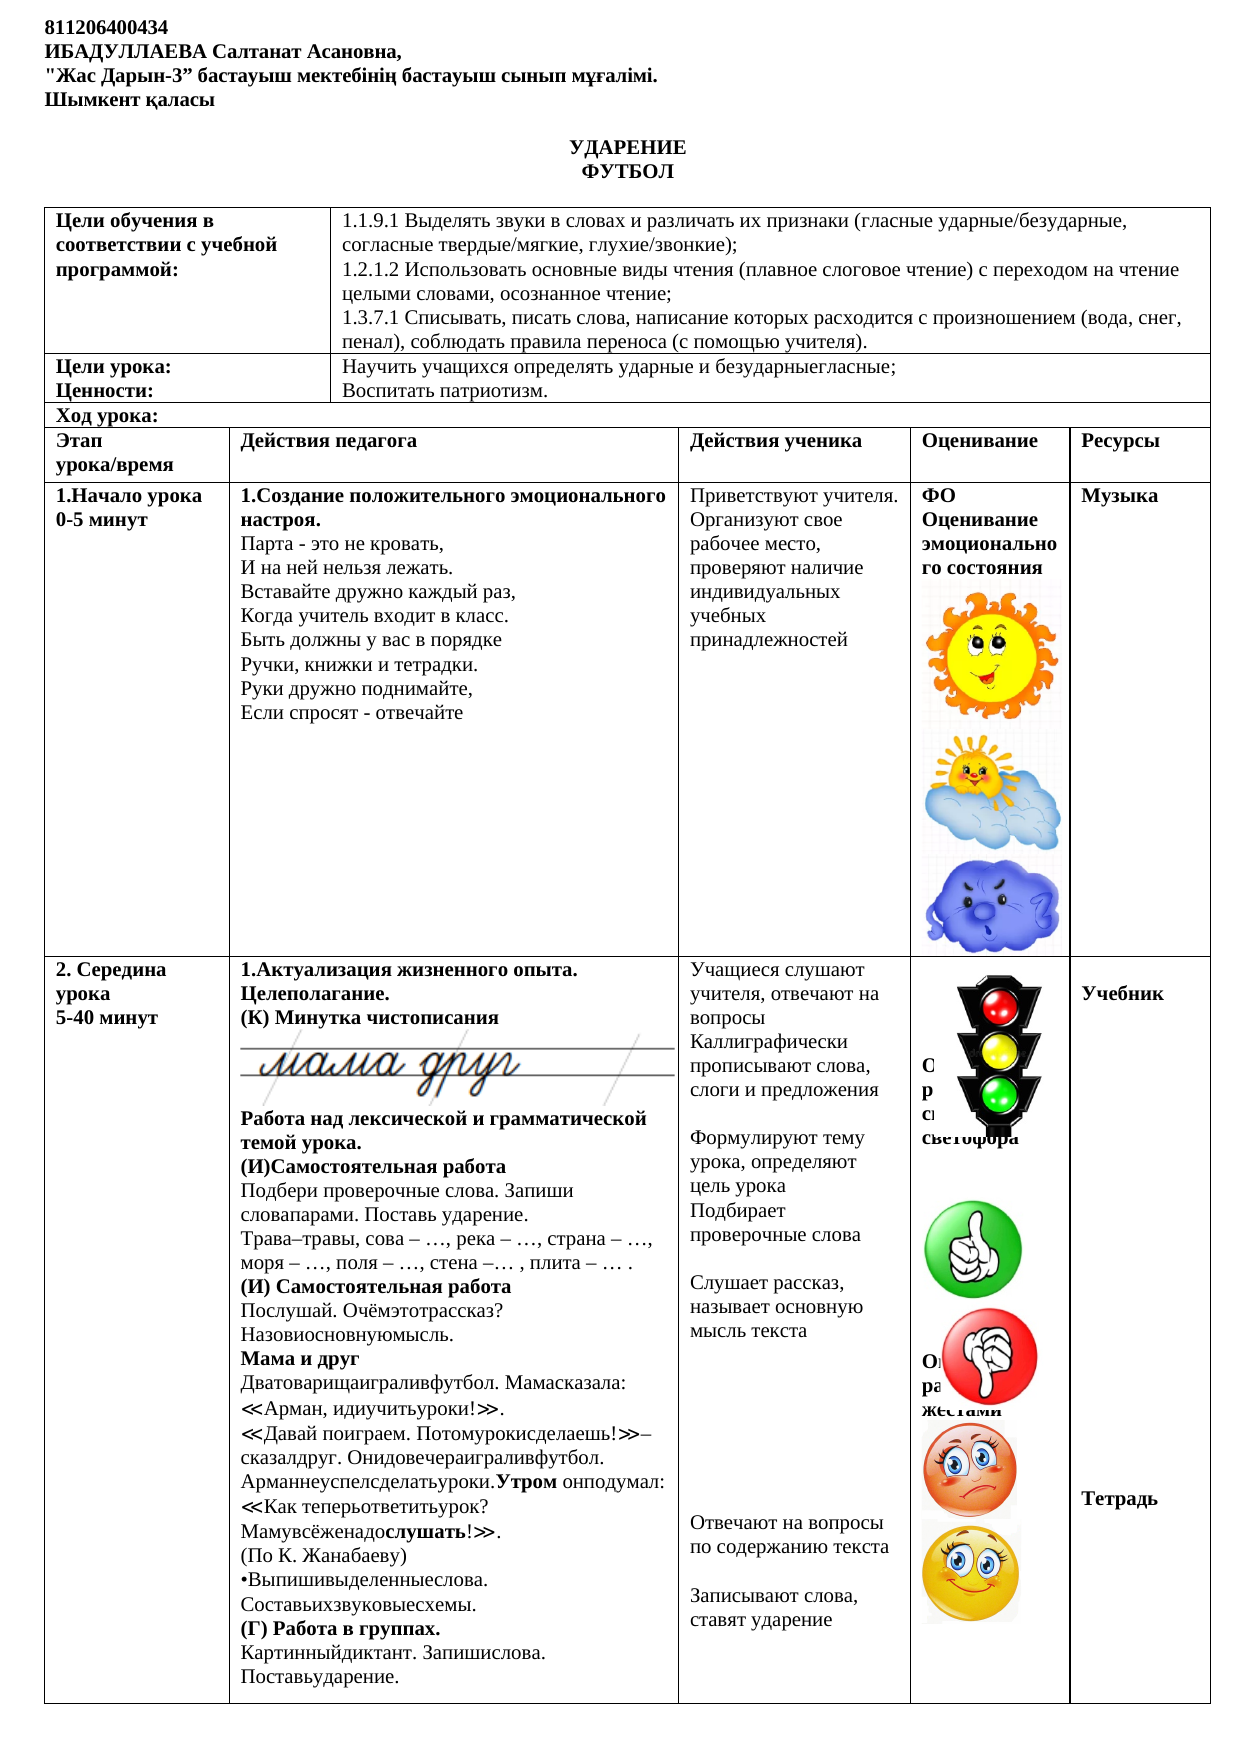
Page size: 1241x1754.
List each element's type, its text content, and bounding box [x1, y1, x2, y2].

picture [921, 1420, 1022, 1624]
table_cell ФО Оценивание эмоционального состояния [911, 483, 1069, 956]
table_cell Ход урока: [45, 403, 1210, 427]
table_cell Этап урока/время [45, 428, 229, 482]
text ИБАДУЛЛАЕВА Салтанат Асановна, [44, 39, 1211, 63]
text 811206400434 [44, 15, 1211, 39]
table_cell 1.Начало урока 0-5 минут [45, 483, 229, 956]
picture [240, 1029, 675, 1106]
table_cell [911, 957, 1069, 1703]
picture [921, 579, 1063, 956]
table_header 1.1.9.1 Выделять звуки в словах и различать их признаки (гласные ударные/безударные, согласные твердые/мягкие, глухие/звонкие); 1.2.1.2 Использовать основные виды чтения (плавное слоговое чтение) с переходом на чтение целыми словами, осознанное чтение; 1.3.7.1 Списывать, писать слова, написание которых расходится с произношением (вода, снег, пенал), соблюдать правила переноса (с помощью учителя). [331, 208, 1210, 353]
table_cell Действия педагога [230, 428, 678, 482]
table_cell Ресурсы [1071, 428, 1210, 482]
table_cell Приветствуют учителя. Организуют свое рабочее место, проверяют наличие индивидуальных учебных принадлежностей [679, 483, 910, 956]
text Шымкент қаласы [44, 87, 1211, 111]
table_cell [230, 957, 678, 1703]
table_cell Оценивание [911, 428, 1069, 482]
table_header Цели обучения в соответствии с учебной программой: [45, 208, 330, 353]
table_cell Цели урока: Ценности: [45, 354, 330, 402]
picture [934, 965, 1064, 1137]
picture [921, 1197, 1044, 1410]
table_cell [679, 957, 910, 1703]
table_cell 1.Создание положительного эмоционального настроя. Парта - это не кровать, И на ней нельзя лежать. Вставайте дружно каждый раз, Когда учитель входит в класс. Быть должны у вас в порядке Ручки, книжки и тетрадки. Руки дружно поднимайте, Если спросят - отвечайте [230, 483, 678, 956]
table_cell Действия ученика [679, 428, 910, 482]
text "Жас Дарын-3” бастауыш мектебінің бастауыш сынып мұғалімі. [44, 63, 1211, 87]
table_cell Научить учащихся определять ударные и безударныегласные; Воспитать патриотизм. [331, 354, 1210, 402]
text ФУТБОЛ [44, 159, 1211, 183]
table_cell Музыка [1071, 483, 1210, 956]
text УДАРЕНИЕ [44, 135, 1211, 159]
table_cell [1071, 957, 1210, 1703]
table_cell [45, 957, 229, 1703]
